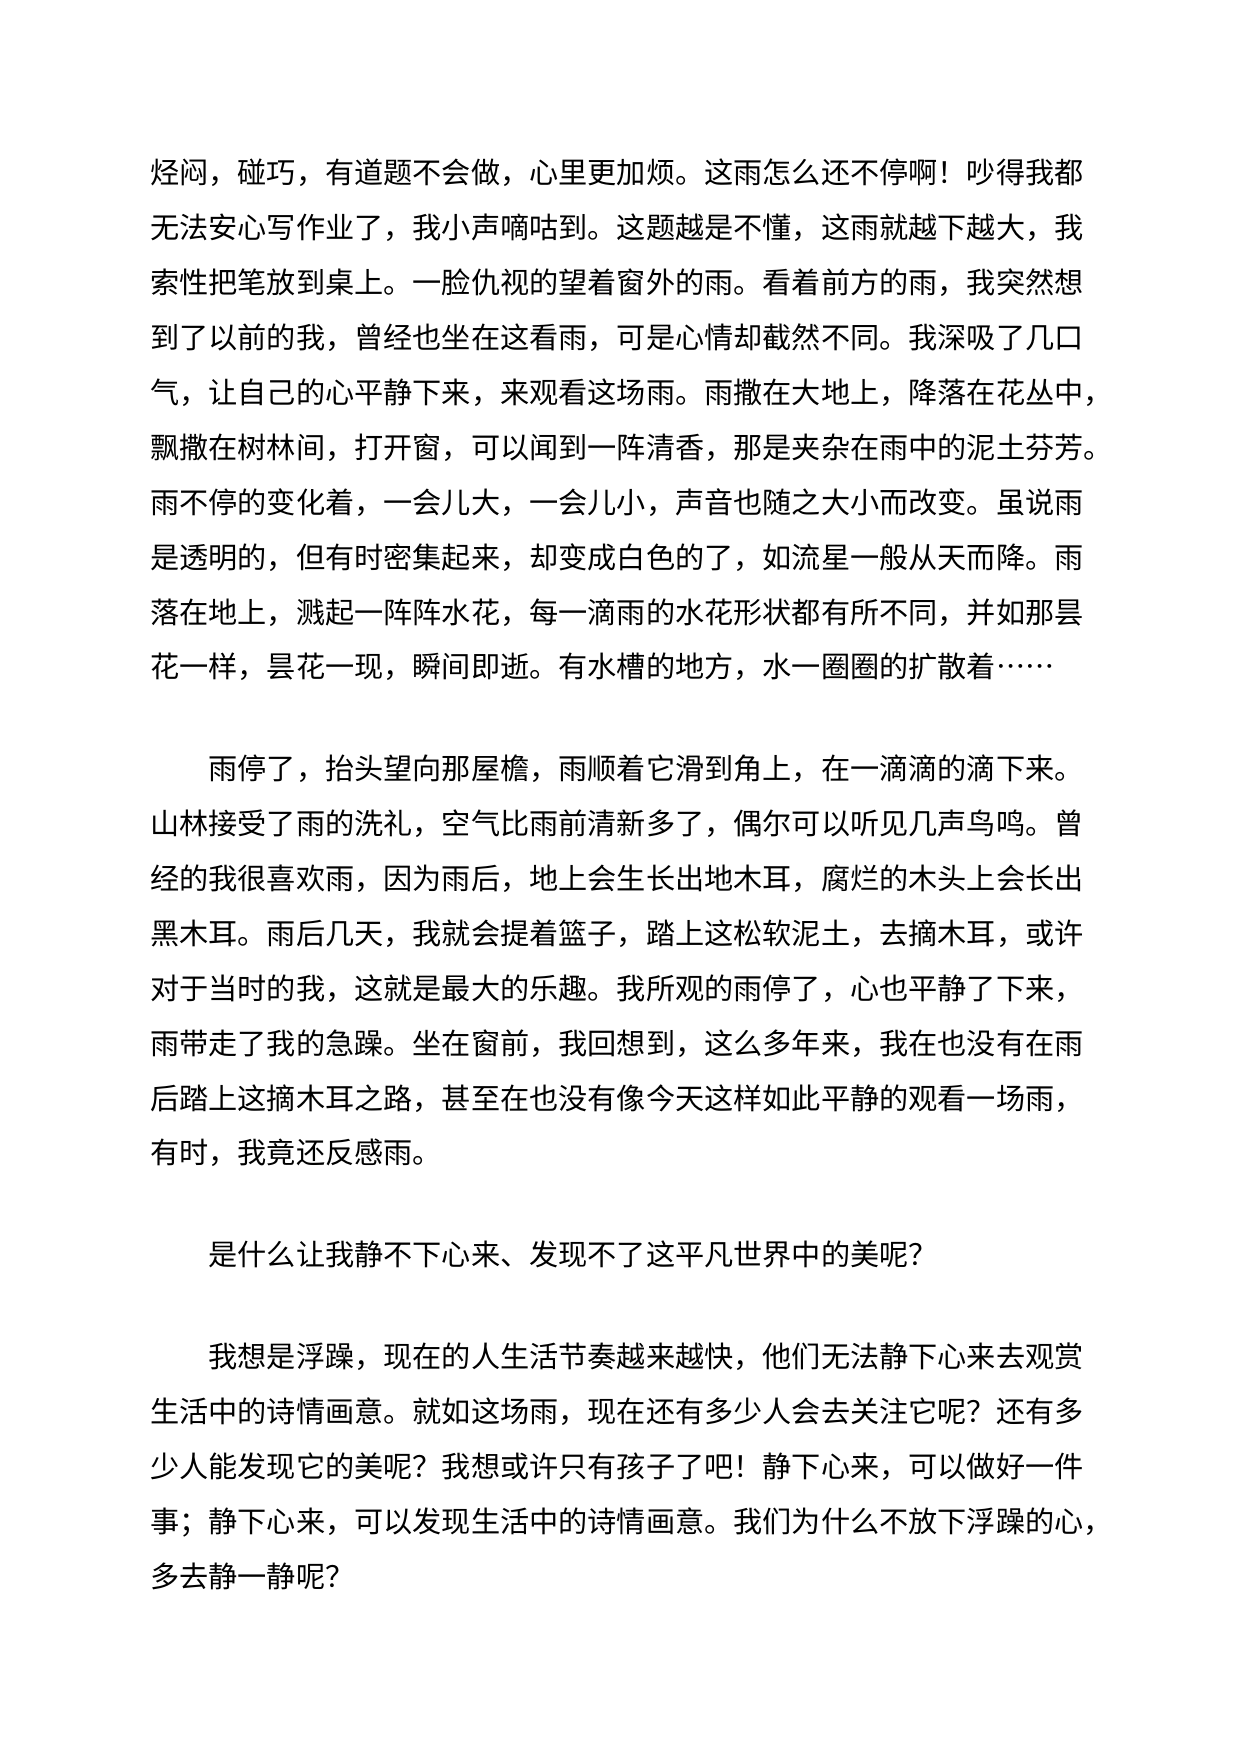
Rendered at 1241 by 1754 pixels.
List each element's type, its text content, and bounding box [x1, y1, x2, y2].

text 雨停了，抬头望向那屋檐，雨顺着它滑到角上，在一滴滴的滴下来。山林接受了雨的洗礼，空气比雨前清新多了，偶尔可以听见几声鸟鸣。曾经的我很喜欢雨，因为雨后，地上会生长出地木耳，腐烂的木头上会长出黑木耳。雨后几天，我就会提着篮子，踏上这松软泥土，去摘木耳，或许对于当时的我，这就是最大的乐趣。我所观的雨停了，心也平静了下来，雨带走了我的急躁。坐在窗前，我回想到，这么多年来，我在也没有在雨后踏上这摘木耳之路，甚至在也没有像今天这样如此平静的观看一场雨，有时，我竟还反感雨。 [150, 746, 1090, 1172]
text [150, 150, 1090, 686]
text 是什么让我静不下心来、发现不了这平凡世界中的美呢？ [150, 1232, 1090, 1274]
text 我想是浮躁，现在的人生活节奏越来越快，他们无法静下心来去观赏生活中的诗情画意。就如这场雨，现在还有多少人会去关注它呢？还有多少人能发现它的美呢？我想或许只有孩子了吧！静下心来，可以做好一件事；静下心来，可以发现生活中的诗情画意。我们为什么不放下浮躁的心，多去静一静呢？ [150, 1334, 1090, 1596]
